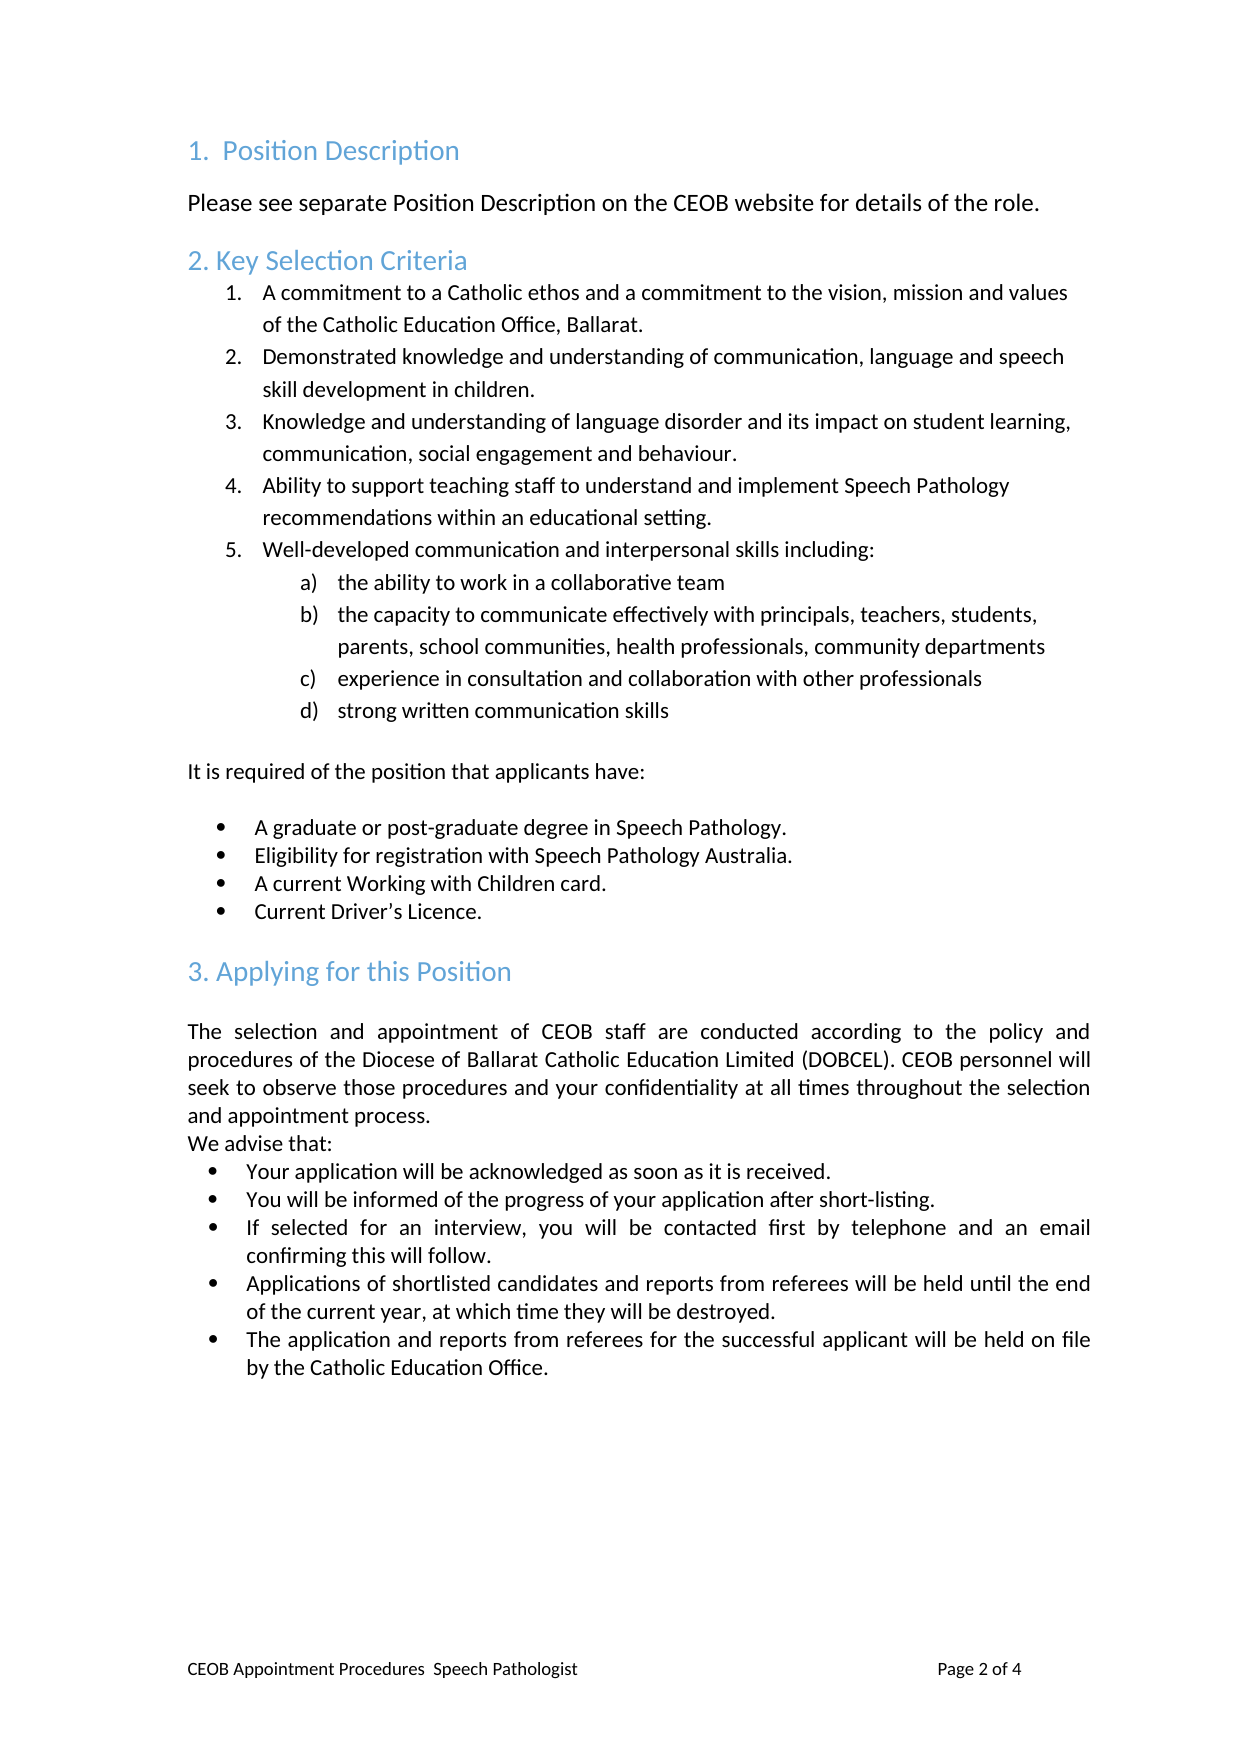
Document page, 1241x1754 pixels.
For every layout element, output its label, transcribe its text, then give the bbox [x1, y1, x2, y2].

text Please see separate Position Description on the CEOB website for details of the role. [187, 187, 1092, 217]
list Ability to support teaching staff to understand and implement Speech Pathology recommendations within an educational setting. [225, 471, 1092, 531]
list The application and reports from referees for the successful applicant will be held on file by the Catholic Education Office. [209, 1326, 1092, 1382]
list You will be informed of the progress of your application after short-listing. [209, 1185, 1092, 1213]
list Knowledge and understanding of language disorder and its impact on student learning, communication, social engagement and behaviour. [225, 407, 1092, 467]
subtitle 3. Applying for this Position [187, 953, 1092, 988]
list A current Working with Children card. [217, 869, 1092, 897]
list If selected for an interview, you will be contacted first by telephone and an email confirming this will follow. [209, 1213, 1092, 1269]
list experience in consultation and collaboration with other professionals [300, 664, 1092, 692]
list Your application will be acknowledged as soon as it is received. [209, 1157, 1092, 1185]
list A graduate or post-graduate degree in Speech Pathology. [217, 813, 1092, 841]
text It is required of the position that applicants have: [187, 757, 1092, 785]
list Demonstrated knowledge and understanding of communication, language and speech skill development in children. [225, 342, 1092, 403]
text We advise that: [187, 1129, 1092, 1157]
subtitle 1. Position Description [187, 132, 1092, 168]
list Applications of shortlisted candidates and reports from referees will be held until the end of the current year, at which time they will be destroyed. [209, 1269, 1092, 1326]
list Current Driver’s Licence. [217, 897, 1092, 925]
subtitle 2. Key Selection Criteria [187, 242, 1092, 278]
list Well-developed communication and interpersonal skills including: [225, 536, 1092, 564]
list the ability to work in a collaborative team [300, 568, 1092, 596]
list Eligibility for registration with Speech Pathology Australia. [217, 841, 1092, 869]
list the capacity to communicate effectively with principals, teachers, students, parents, school communities, health professionals, community departments [300, 600, 1092, 660]
text The selection and appointment of CEOB staff are conducted according to the policy and procedures of the Diocese of Ballarat Catholic Education Limited (DOBCEL). CEOB personnel will seek to observe those procedures and your confidentiality at all times throughout the selection and appointment process. [187, 1017, 1092, 1129]
list A commitment to a Catholic ethos and a commitment to the vision, mission and values of the Catholic Education Office, Ballarat. [225, 278, 1092, 338]
list strong written communication skills [300, 697, 1092, 724]
